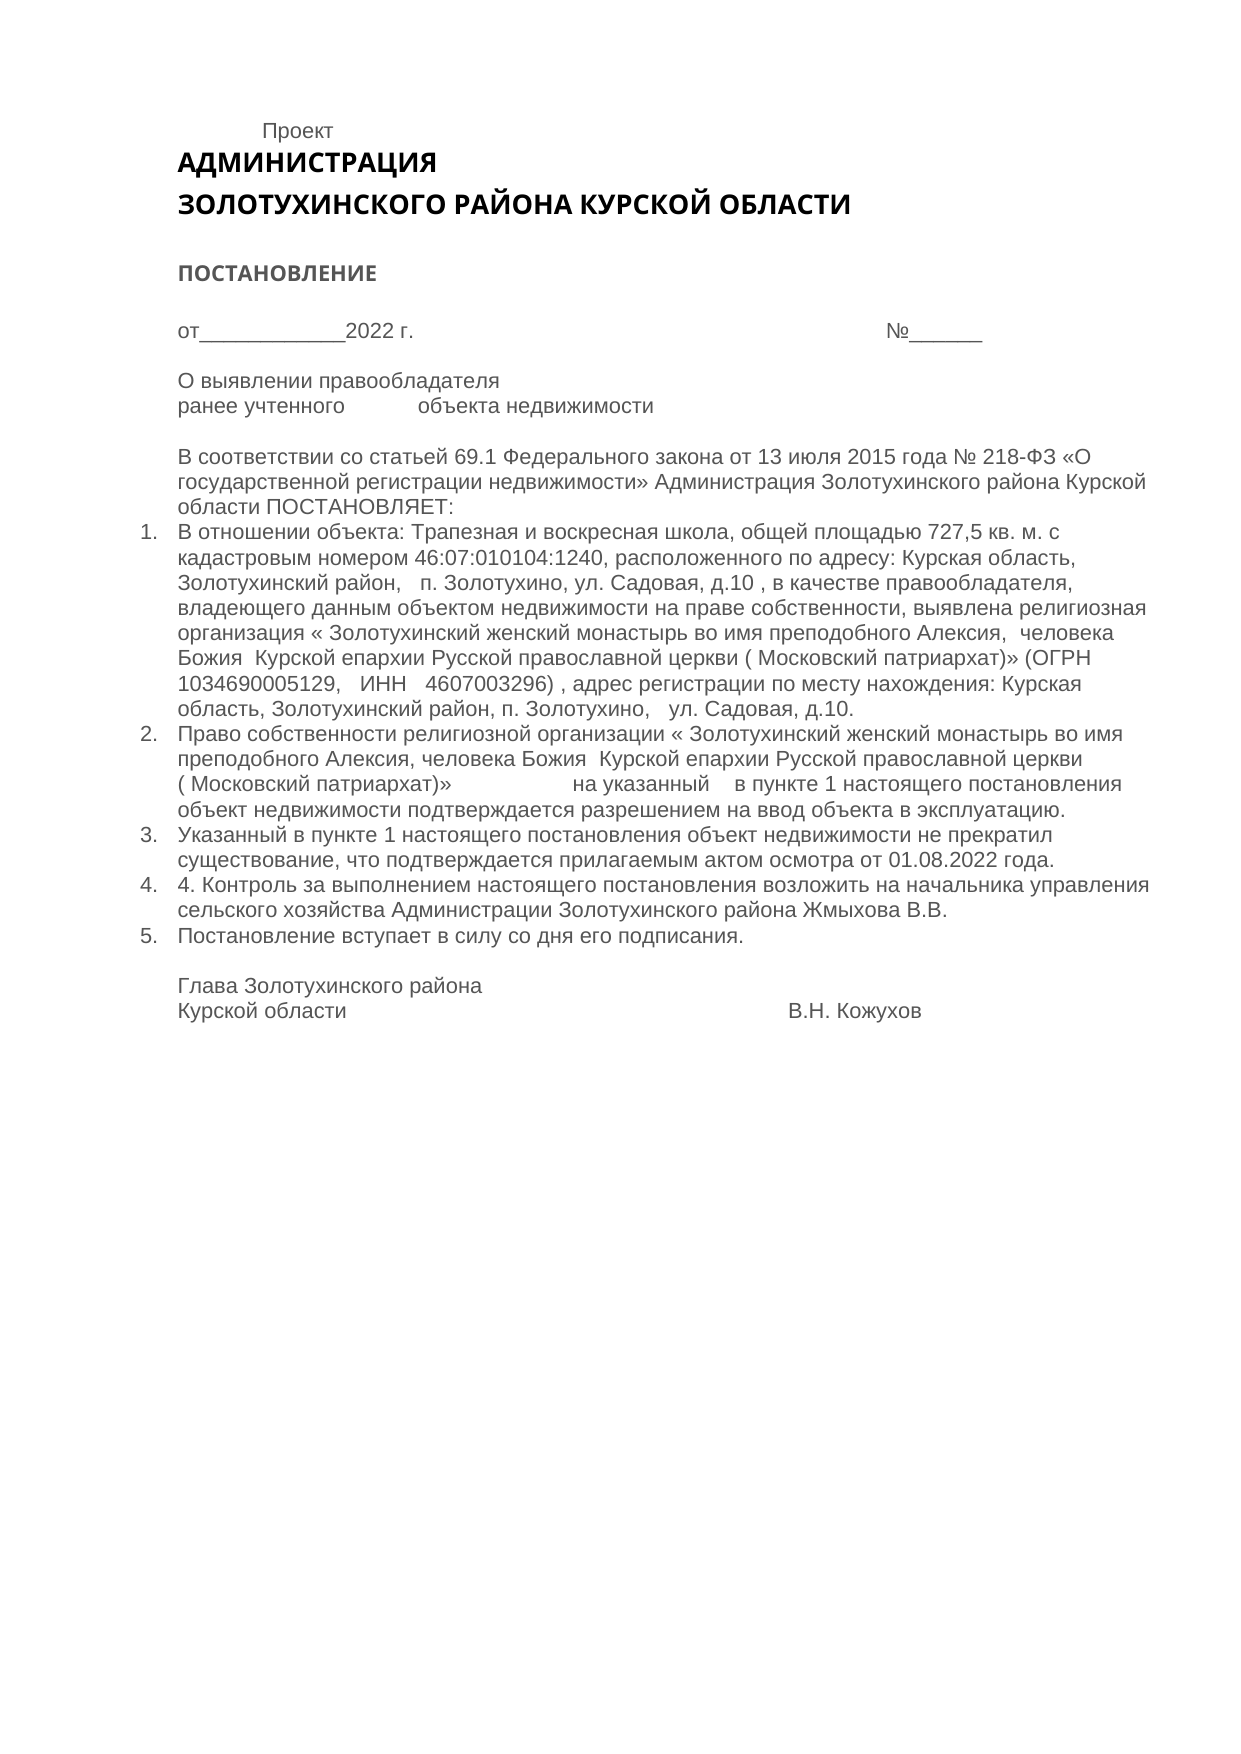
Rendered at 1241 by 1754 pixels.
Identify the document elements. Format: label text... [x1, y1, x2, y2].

subtitle АДМИНИСТРАЦИЯ [177, 143, 1152, 180]
list Постановление вступает в силу со дня его подписания. [140, 922, 1152, 948]
list 4. Контроль за выполнением настоящего постановления возложить на начальника управления сельского хозяйства Администрации Золотухинского района Жмыхова В.В. [140, 872, 1152, 922]
list Право собственности религиозной организации « Золотухинский женский монастырь во имя преподобного Алексия, человека Божия Курской епархии Русской православной церкви ( Московский патриархат)» на указанный в пункте 1 настоящего постановления объект недвижимости подтверждается разрешением на ввод объекта в эксплуатацию. [140, 721, 1152, 822]
text ранее учтенного объекта недвижимости [177, 393, 1152, 418]
text Глава Золотухинского района [177, 973, 1152, 998]
list Указанный в пункте 1 настоящего постановления объект недвижимости не прекратил существование, что подтверждается прилагаемым актом осмотра от 01.08.2022 года. [140, 822, 1152, 872]
list В отношении объекта: Трапезная и воскресная школа, общей площадью 727,5 кв. м. с кадастровым номером 46:07:010104:1240, расположенного по адресу: Курская область, Золотухинский район, п. Золотухино, ул. Садовая, д.10 , в качестве правообладателя, владеющего данным объектом недвижимости на праве собственности, выявлена религиозная организация « Золотухинский женский монастырь во имя преподобного Алексия, человека Божия Курской епархии Русской православной церкви ( Московский патриархат)» (ОГРН 1034690005129, ИНН 4607003296) , адрес регистрации по месту нахождения: Курская область, Золотухинский район, п. Золотухино, ул. Садовая, д.10. [140, 519, 1152, 721]
text О выявлении правообладателя [177, 368, 1152, 393]
text ПОСТАНОВЛЕНИЕ [177, 258, 1152, 288]
text Курской области В.Н. Кожухов [177, 998, 1152, 1023]
text В соответствии со статьей 69.1 Федерального закона от 13 июля 2015 года № 218-ФЗ «О государственной регистрации недвижимости» Администрация Золотухинского района Курской области ПОСТАНОВЛЯЕТ: [177, 443, 1152, 519]
text Проект [177, 118, 1152, 143]
subtitle ЗОЛОТУХИНСКОГО РАЙОНА КУРСКОЙ ОБЛАСТИ [177, 186, 1152, 223]
text от____________2022 г. №______ [177, 317, 1152, 343]
